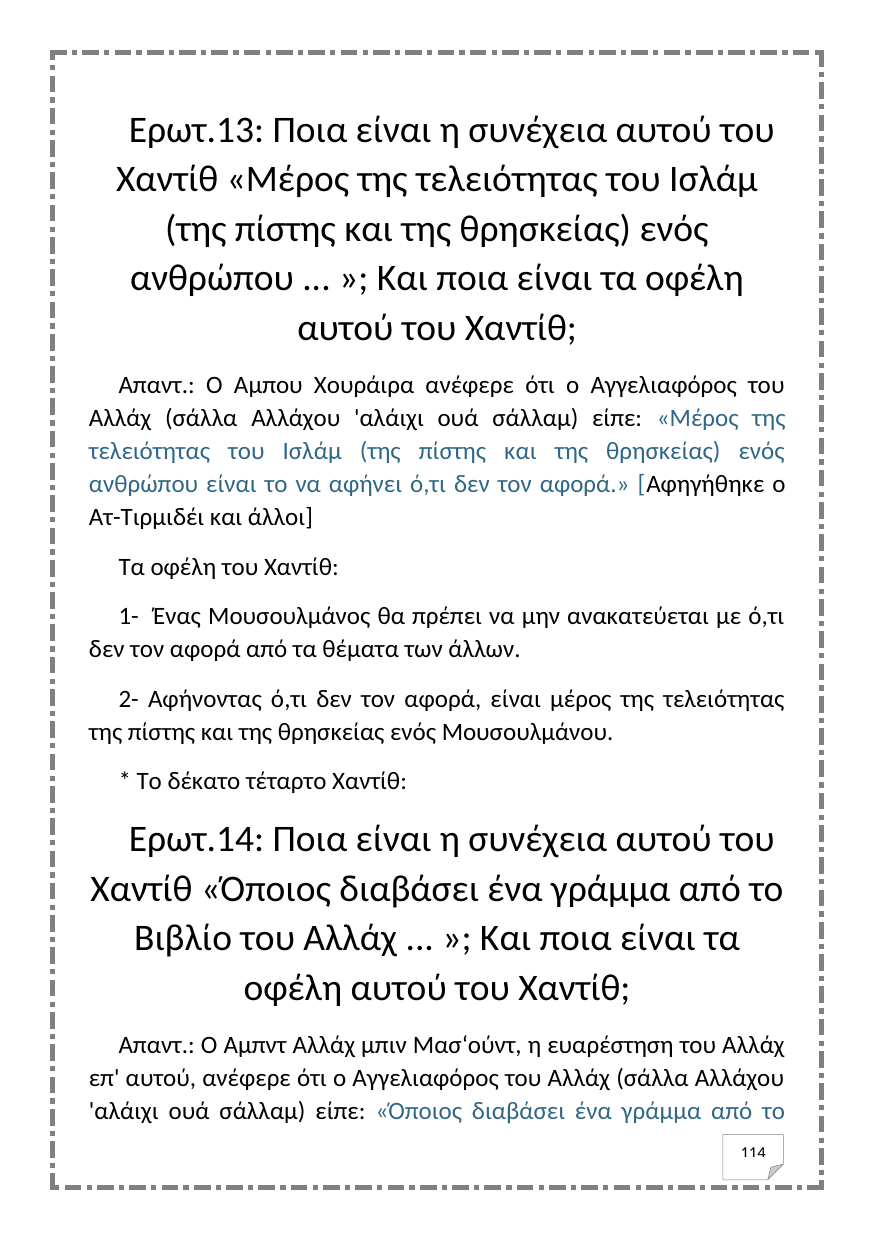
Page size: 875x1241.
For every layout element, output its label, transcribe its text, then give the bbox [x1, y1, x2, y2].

text * Το δέκατο τέταρτο Χαντίθ: [89, 765, 785, 796]
text 2- Αφήνοντας ό,τι δεν τον αφορά, είναι μέρος της τελειότητας της πίστης και της θρησκείας ενός Μουσουλμάνου. [89, 683, 785, 746]
text 1- Ένας Μουσουλμάνος θα πρέπει να μην ανακατεύεται με ό,τι δεν τον αφορά από τα θέματα των άλλων. [89, 600, 785, 664]
subtitle Ερωτ.13: Ποια είναι η συνέχεια αυτού του Χαντίθ «Μέρος της τελειότητας του Ισλάμ (της πίστης και της θρησκείας) ενός ανθρώπου ... »; Και ποια είναι τα οφέλη αυτού του Χαντίθ; [89, 106, 785, 349]
subtitle Ερωτ.14: Ποια είναι η συνέχεια αυτού του Χαντίθ «Όποιος διαβάσει ένα γράμμα από το Βιβλίο του Αλλάχ ... »; Και ποια είναι τα οφέλη αυτού του Χαντίθ; [89, 815, 785, 1009]
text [89, 1029, 785, 1126]
text Τα οφέλη του Χαντίθ: [89, 551, 785, 581]
text Απαντ.: Ο Άμπου Χουράιρα ανέφερε ότι ο Αγγελιαφόρος του Αλλάχ (σάλλα Αλλάχου 'αλάιχι ουά σάλλαμ) είπε: «Μέρος της τελειότητας του Ισλάμ (της πίστης και της θρησκείας) ενός ανθρώπου είναι το να αφήνει ό,τι δεν τον αφορά.» [Αφηγήθηκε ο Ατ-Τιρμιδέι και άλλοι] [89, 369, 785, 532]
